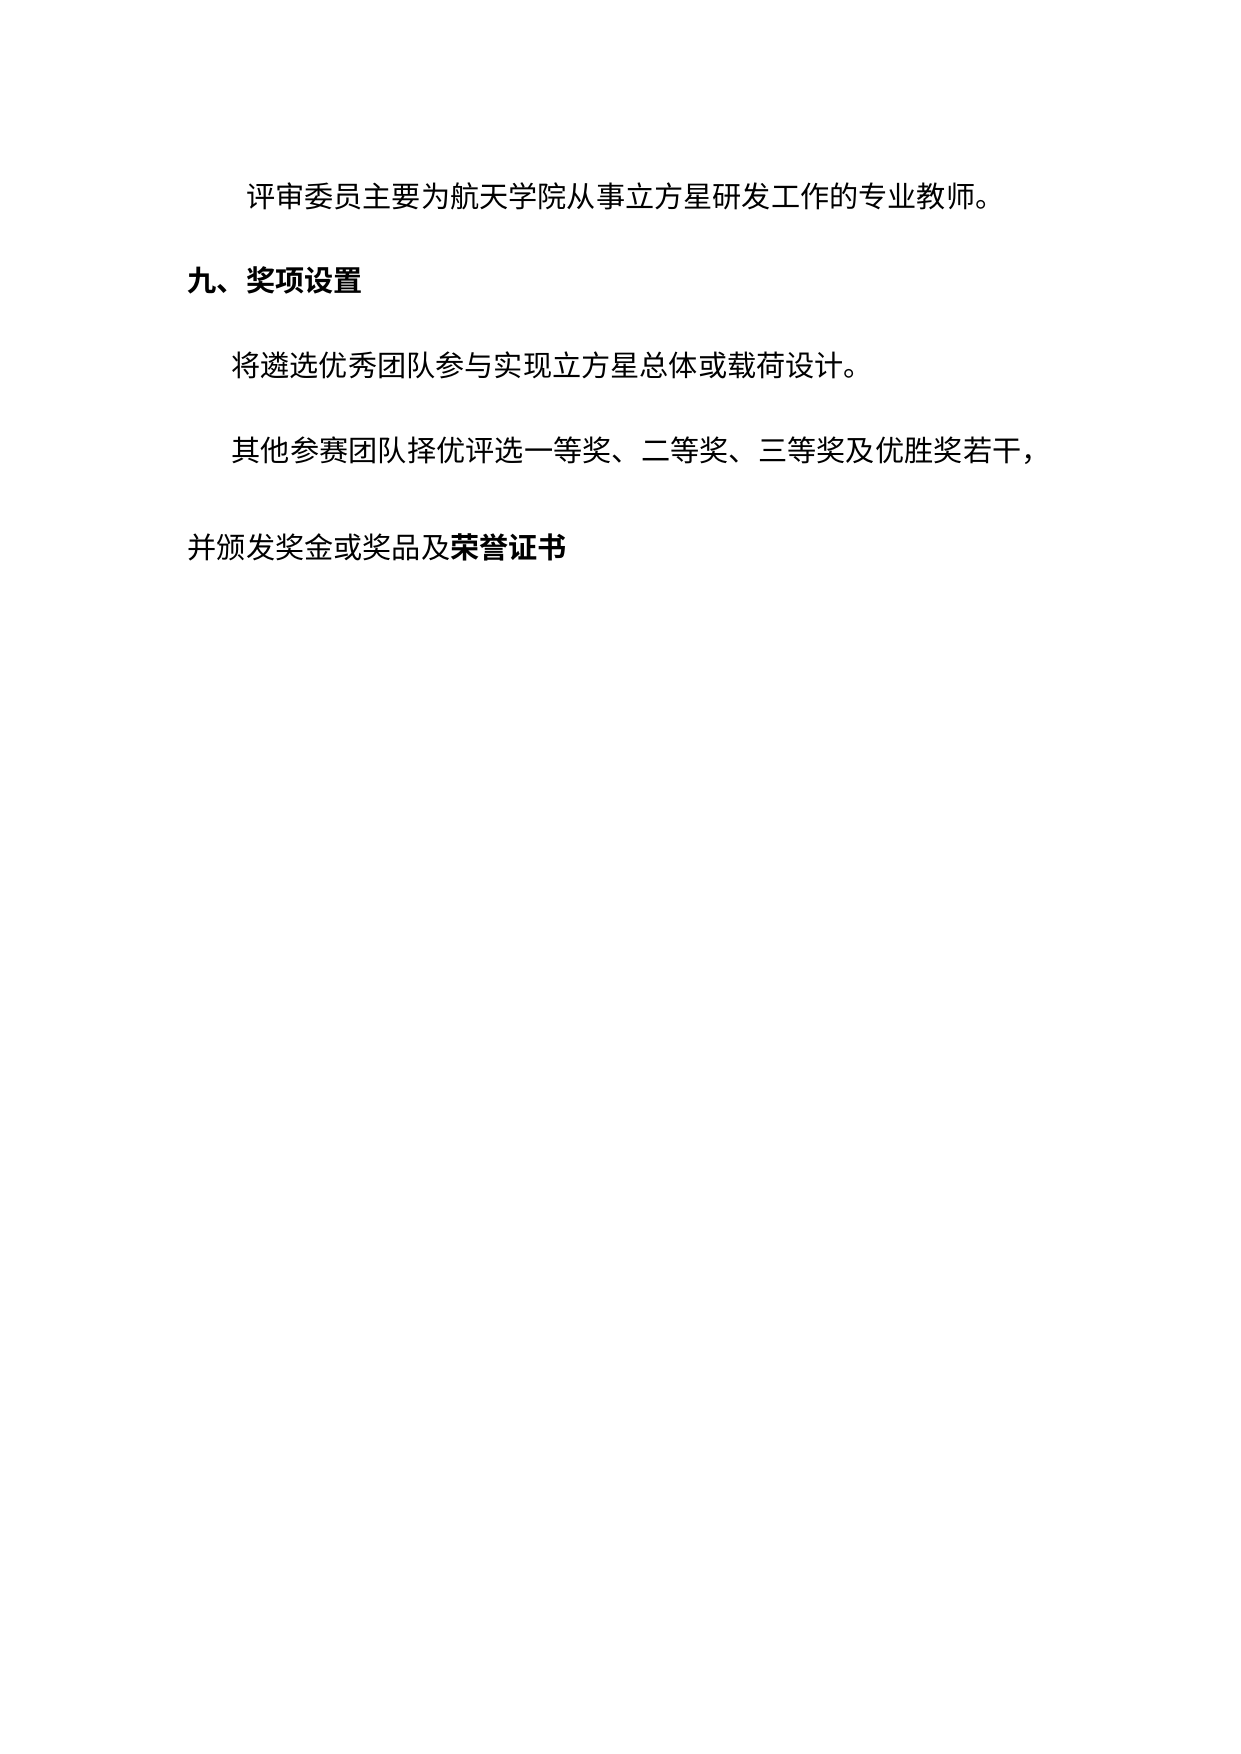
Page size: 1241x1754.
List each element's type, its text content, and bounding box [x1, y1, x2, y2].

text 将遴选优秀团队参与实现立方星总体或载荷设计。 [187, 333, 1053, 398]
text 九、奖项设置 [187, 248, 1053, 313]
text 评审委员主要为航天学院从事立方星研发工作的专业教师。 [187, 162, 1053, 227]
text 其他参赛团队择优评选一等奖、二等奖、三等奖及优胜奖若干，并颁发奖金或奖品及荣誉证书 [187, 418, 1053, 580]
